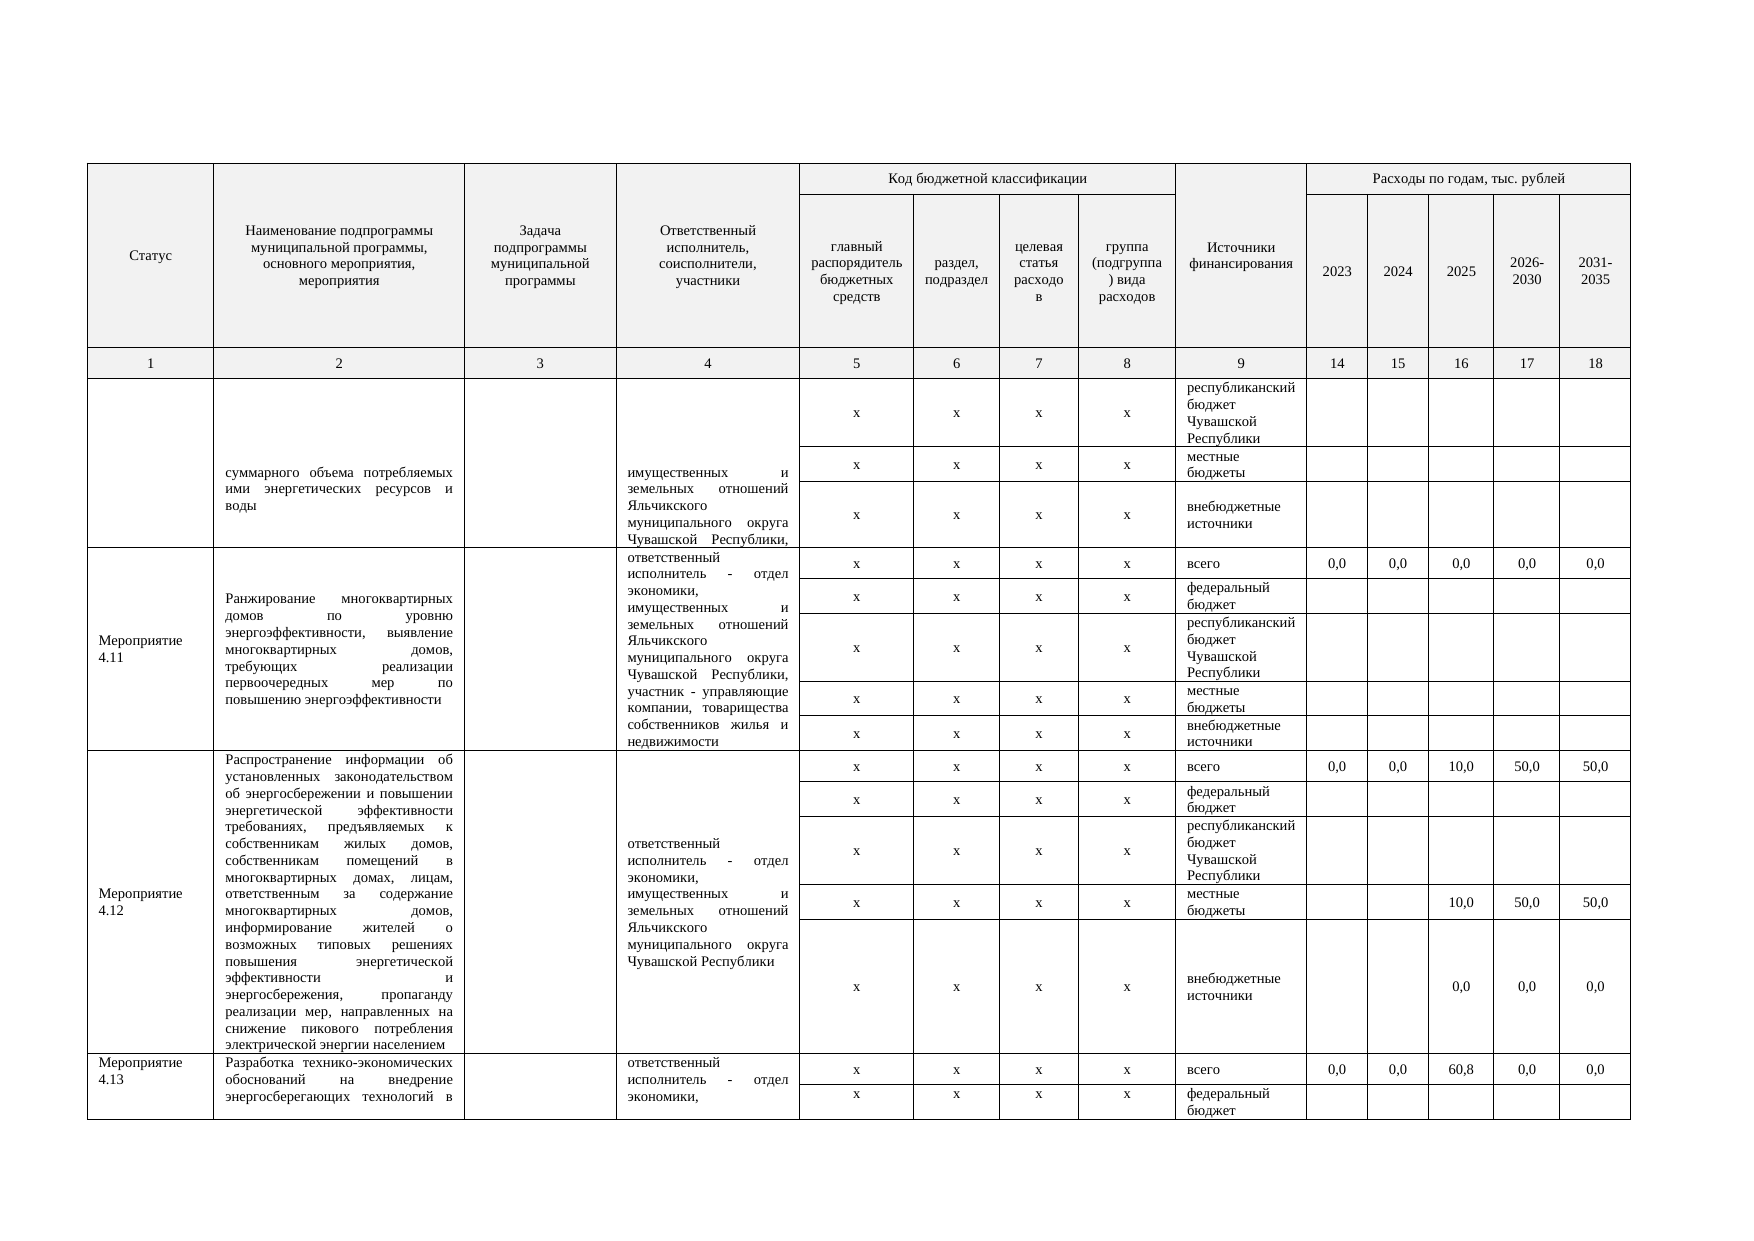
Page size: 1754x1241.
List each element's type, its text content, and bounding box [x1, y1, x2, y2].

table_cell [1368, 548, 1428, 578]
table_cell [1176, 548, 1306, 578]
table_cell целевая статья расходов [1000, 195, 1078, 347]
table_header Ответственный исполнитель, соисполнители, участники [617, 164, 799, 347]
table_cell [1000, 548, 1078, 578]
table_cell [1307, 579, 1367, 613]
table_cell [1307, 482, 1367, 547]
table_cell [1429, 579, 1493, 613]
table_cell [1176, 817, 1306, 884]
table_cell 18 [1560, 348, 1630, 378]
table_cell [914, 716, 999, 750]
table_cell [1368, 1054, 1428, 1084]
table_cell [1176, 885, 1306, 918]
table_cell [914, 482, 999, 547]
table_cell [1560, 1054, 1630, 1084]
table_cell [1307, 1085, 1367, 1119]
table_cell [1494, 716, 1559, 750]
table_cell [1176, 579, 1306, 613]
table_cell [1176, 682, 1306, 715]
table_header Источники финансирования [1176, 164, 1306, 347]
table_cell раздел, подраздел [914, 195, 999, 347]
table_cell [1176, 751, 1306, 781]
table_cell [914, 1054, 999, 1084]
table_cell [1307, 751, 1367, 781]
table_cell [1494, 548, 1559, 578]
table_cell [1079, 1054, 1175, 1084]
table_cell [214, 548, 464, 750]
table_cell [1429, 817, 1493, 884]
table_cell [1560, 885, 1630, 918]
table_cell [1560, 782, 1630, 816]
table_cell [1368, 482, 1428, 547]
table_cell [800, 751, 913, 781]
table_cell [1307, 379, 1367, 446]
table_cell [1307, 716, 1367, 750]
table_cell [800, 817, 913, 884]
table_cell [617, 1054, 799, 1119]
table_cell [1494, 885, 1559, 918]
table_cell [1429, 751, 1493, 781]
table_cell главный распорядитель бюджетных средств [800, 195, 913, 347]
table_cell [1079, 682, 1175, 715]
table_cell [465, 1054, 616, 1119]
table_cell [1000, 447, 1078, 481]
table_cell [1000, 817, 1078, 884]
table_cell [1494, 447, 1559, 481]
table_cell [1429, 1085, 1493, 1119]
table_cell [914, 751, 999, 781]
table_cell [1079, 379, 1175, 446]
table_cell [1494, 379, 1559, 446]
table_cell группа (подгруппа) вида расходов [1079, 195, 1175, 347]
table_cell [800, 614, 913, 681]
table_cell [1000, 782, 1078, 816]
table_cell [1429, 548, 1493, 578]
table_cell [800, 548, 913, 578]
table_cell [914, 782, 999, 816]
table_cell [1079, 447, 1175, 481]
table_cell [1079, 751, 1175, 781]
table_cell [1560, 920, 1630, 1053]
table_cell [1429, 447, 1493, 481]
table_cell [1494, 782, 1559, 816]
table_cell 9 [1176, 348, 1306, 378]
table_cell 5 [800, 348, 913, 378]
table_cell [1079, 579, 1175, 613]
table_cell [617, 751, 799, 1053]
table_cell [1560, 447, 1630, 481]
table_header Статус [88, 164, 213, 347]
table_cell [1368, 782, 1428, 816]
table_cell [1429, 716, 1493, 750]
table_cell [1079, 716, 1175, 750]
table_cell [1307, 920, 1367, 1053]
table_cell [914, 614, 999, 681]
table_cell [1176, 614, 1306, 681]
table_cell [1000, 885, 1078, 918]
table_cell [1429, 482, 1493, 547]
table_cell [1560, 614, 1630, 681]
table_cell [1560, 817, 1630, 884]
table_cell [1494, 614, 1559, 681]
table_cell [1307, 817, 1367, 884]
table_cell 2 [214, 348, 464, 378]
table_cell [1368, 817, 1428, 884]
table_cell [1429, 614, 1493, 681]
table_header Наименование подпрограммы муниципальной программы, основного мероприятия, мероприятия [214, 164, 464, 347]
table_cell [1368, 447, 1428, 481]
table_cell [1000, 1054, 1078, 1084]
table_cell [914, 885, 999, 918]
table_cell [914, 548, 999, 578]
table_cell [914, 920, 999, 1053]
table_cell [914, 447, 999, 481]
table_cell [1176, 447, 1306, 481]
table_cell 2025 [1429, 195, 1493, 347]
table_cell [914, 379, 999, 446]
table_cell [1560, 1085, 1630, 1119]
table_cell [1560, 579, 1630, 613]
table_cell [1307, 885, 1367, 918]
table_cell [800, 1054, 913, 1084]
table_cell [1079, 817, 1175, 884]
table_cell 6 [914, 348, 999, 378]
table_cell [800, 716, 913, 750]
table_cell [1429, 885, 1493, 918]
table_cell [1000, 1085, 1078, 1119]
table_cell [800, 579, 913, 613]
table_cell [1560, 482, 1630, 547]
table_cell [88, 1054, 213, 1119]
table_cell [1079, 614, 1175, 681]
table_cell 14 [1307, 348, 1367, 378]
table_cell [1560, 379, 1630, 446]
table_cell 2023 [1307, 195, 1367, 347]
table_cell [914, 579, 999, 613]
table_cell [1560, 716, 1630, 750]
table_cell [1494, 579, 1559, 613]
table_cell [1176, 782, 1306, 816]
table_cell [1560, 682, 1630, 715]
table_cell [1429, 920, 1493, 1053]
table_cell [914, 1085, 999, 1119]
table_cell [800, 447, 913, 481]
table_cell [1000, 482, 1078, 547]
table_cell 4 [617, 348, 799, 378]
table_cell 17 [1494, 348, 1559, 378]
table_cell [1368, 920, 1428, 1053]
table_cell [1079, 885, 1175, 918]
table_cell 2031-2035 [1560, 195, 1630, 347]
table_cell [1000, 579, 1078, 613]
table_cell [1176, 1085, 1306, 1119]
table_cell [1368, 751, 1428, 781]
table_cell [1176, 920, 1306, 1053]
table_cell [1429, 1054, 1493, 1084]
table_cell 7 [1000, 348, 1078, 378]
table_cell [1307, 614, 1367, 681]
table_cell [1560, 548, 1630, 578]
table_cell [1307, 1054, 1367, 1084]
table_cell 2024 [1368, 195, 1428, 347]
table_header Расходы по годам, тыс. рублей [1307, 164, 1630, 194]
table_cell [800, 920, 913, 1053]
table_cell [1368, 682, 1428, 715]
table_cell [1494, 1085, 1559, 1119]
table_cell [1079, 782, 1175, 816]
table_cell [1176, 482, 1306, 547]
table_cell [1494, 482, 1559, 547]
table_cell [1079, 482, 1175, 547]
table_header Код бюджетной классификации [800, 164, 1175, 194]
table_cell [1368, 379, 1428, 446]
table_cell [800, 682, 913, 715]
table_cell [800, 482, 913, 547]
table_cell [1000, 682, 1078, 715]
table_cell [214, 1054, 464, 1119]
table_cell 8 [1079, 348, 1175, 378]
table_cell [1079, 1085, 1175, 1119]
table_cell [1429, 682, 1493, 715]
table_header Задача подпрограммы муниципальной программы [465, 164, 616, 347]
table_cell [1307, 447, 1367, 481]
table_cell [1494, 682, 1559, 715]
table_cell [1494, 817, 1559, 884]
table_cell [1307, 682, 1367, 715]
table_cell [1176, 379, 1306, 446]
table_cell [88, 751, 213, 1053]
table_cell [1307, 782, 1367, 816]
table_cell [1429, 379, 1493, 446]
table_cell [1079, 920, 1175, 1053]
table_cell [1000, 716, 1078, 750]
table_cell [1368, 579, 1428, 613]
table_cell 16 [1429, 348, 1493, 378]
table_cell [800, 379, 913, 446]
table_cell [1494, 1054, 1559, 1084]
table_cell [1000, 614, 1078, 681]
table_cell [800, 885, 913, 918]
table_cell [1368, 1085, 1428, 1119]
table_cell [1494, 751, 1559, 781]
table_cell 15 [1368, 348, 1428, 378]
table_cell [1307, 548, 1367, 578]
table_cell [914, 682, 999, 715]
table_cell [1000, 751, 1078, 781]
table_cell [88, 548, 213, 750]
table_cell 1 [88, 348, 213, 378]
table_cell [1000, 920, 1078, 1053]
table_cell 2026-2030 [1494, 195, 1559, 347]
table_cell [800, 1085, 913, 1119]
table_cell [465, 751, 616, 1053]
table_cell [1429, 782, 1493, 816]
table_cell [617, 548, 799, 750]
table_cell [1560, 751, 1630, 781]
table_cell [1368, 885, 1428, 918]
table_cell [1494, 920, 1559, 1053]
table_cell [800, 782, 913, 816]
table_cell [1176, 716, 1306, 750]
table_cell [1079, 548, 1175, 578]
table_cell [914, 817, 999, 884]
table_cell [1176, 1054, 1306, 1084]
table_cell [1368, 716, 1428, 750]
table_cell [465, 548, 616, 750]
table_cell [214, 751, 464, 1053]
table_cell 3 [465, 348, 616, 378]
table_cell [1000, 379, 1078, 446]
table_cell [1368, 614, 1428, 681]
